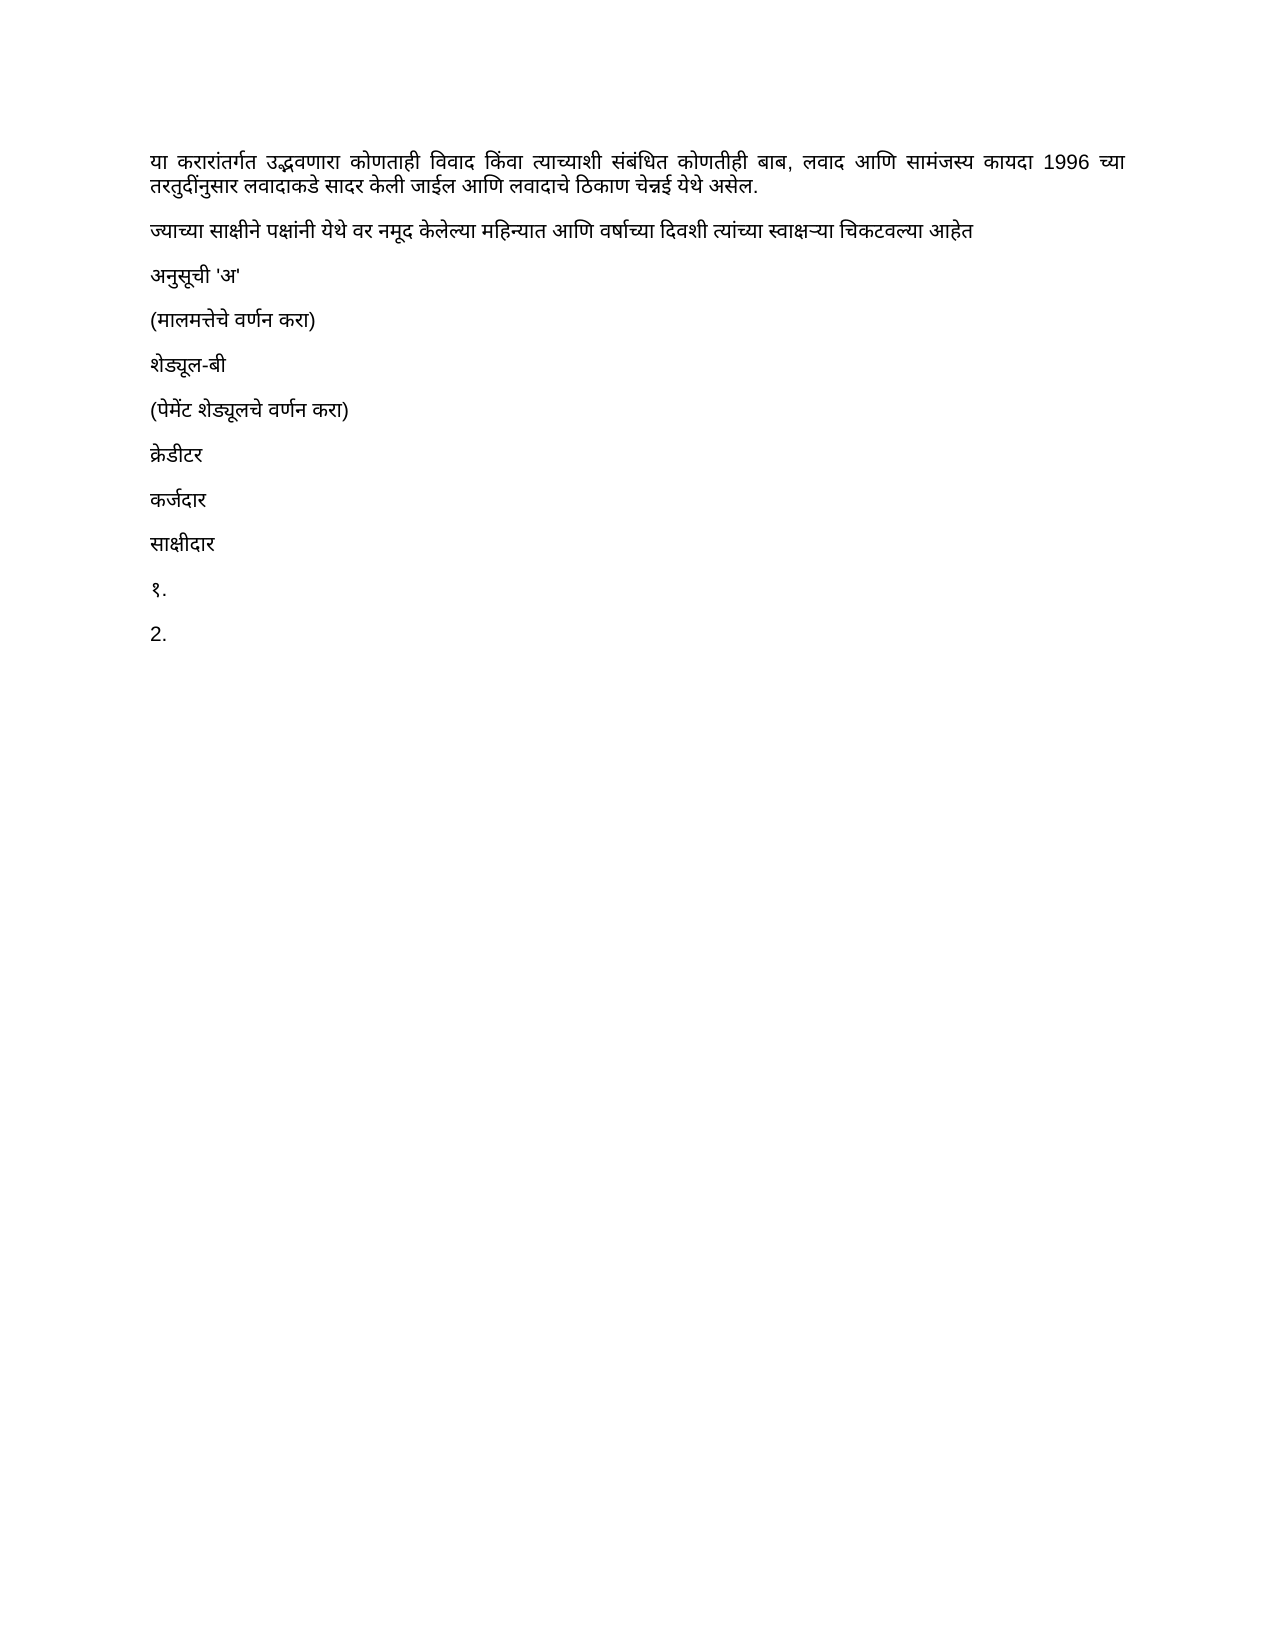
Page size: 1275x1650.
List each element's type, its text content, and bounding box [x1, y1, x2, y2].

text या करारांतर्गत उद्भवणारा कोणताही विवाद किंवा त्याच्याशी संबंधित कोणतीही बाब, लवाद आणि सामंजस्य कायदा 1996 च्या तरतुदींनुसार लवादाकडे सादर केली जाईल आणि लवादाचे ठिकाण चेन्नई येथे असेल. [150, 150, 1125, 198]
text (पेमेंट शेड्यूलचे वर्णन करा) [230, 398, 1125, 422]
text साक्षीदार [150, 532, 1125, 556]
text शेड्यूल-बी [159, 353, 1125, 377]
text अनुसूची 'अ' [150, 263, 1125, 287]
text ज्याच्या साक्षीने पक्षांनी येथे वर नमूद केलेल्या महिन्यात आणि वर्षाच्या दिवशी त्यांच्या स्वाक्षऱ्या चिकटवल्या आहेत [150, 219, 1125, 243]
text १. [150, 577, 1125, 601]
text शेड्यूल-बी [150, 353, 184, 377]
text क्रेडीटर [150, 443, 1125, 467]
text (पेमेंट शेड्यूलचे वर्णन करा) [150, 398, 258, 422]
text 2. [150, 622, 1125, 646]
text कर्जदार [150, 487, 1125, 511]
text (मालमत्तेचे वर्णन करा) [150, 308, 1125, 332]
